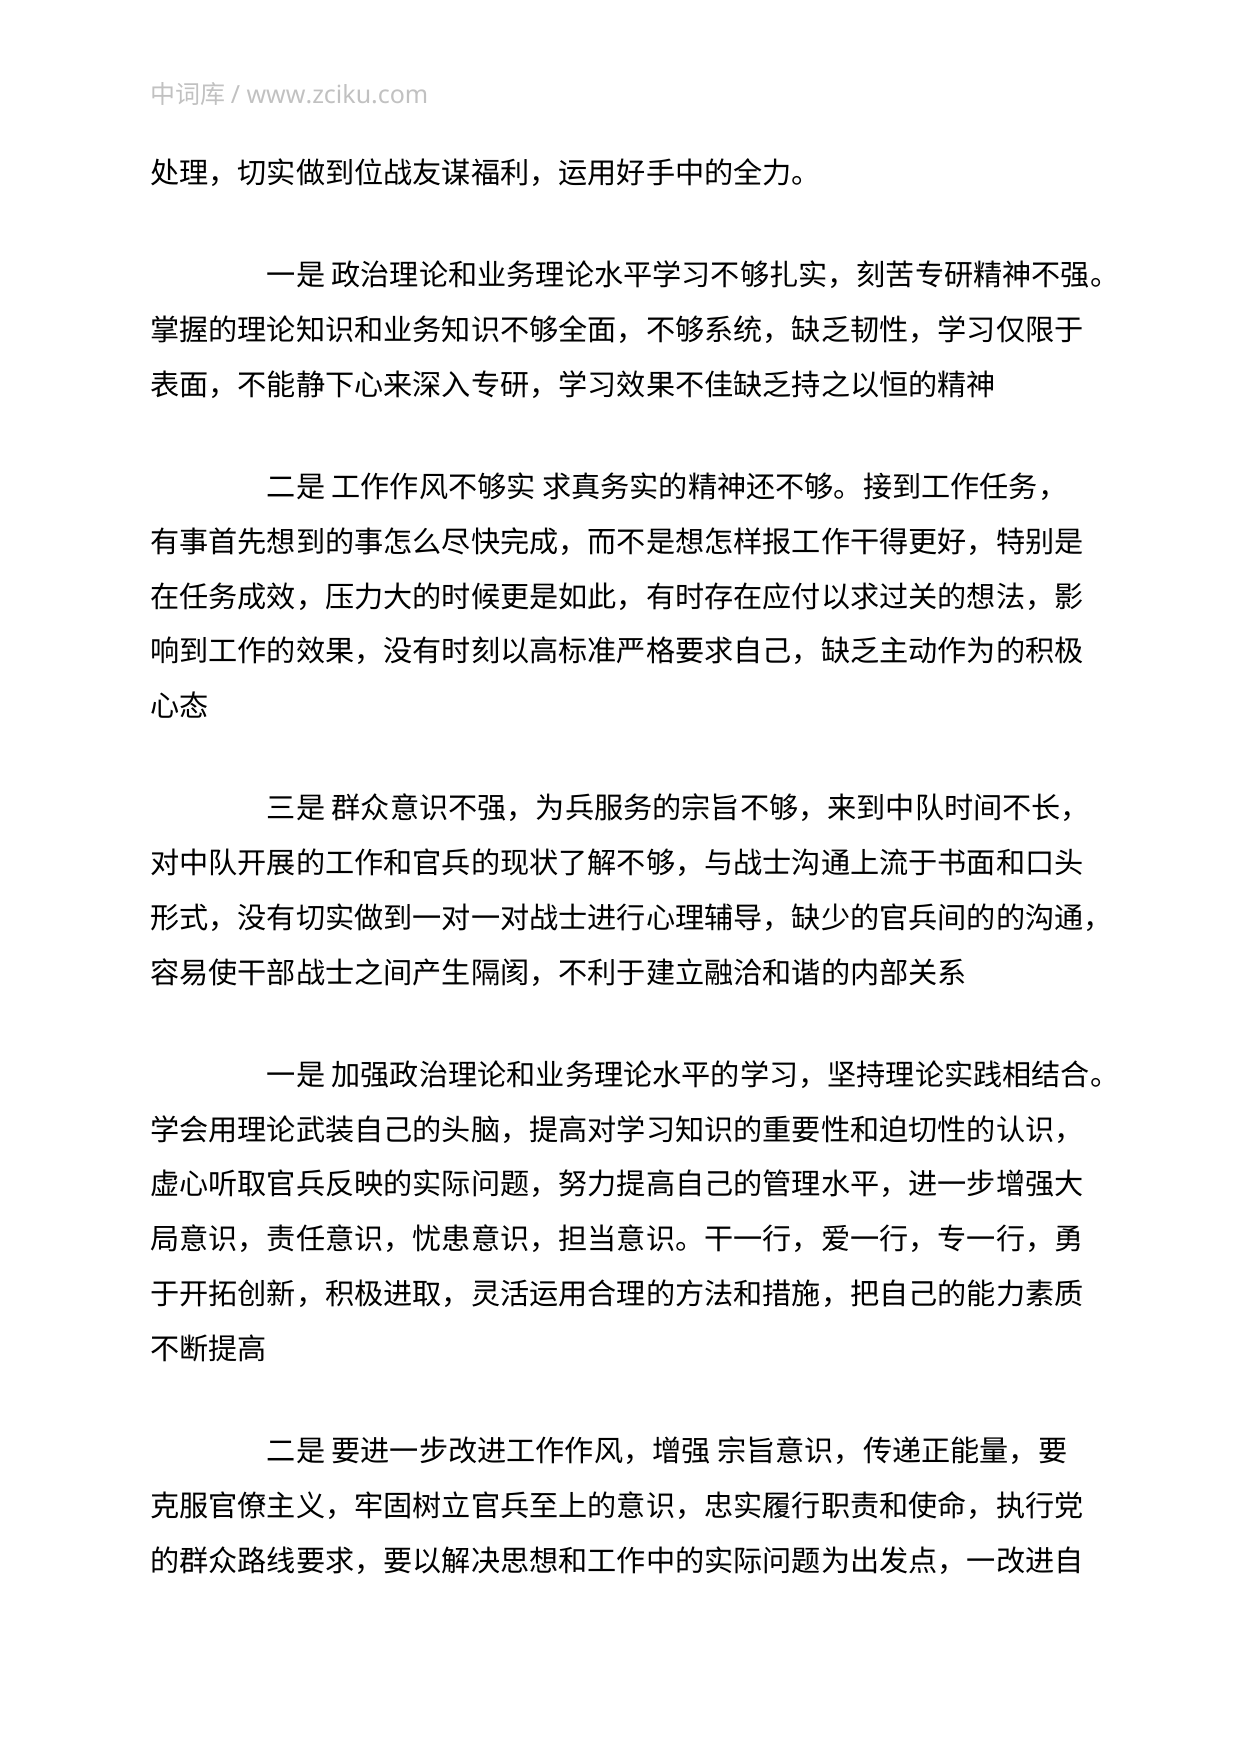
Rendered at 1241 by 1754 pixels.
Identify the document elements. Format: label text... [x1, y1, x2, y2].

text 一是 政治理论和业务理论水平学习不够扎实，刻苦专研精神不强。掌握的理论知识和业务知识不够全面，不够系统，缺乏韧性，学习仅限于表面，不能静下心来深入专研，学习效果不佳缺乏持之以恒的精神 [150, 252, 1090, 404]
text 一是 加强政治理论和业务理论水平的学习，坚持理论实践相结合。学会用理论武装自己的头脑，提高对学习知识的重要性和迫切性的认识，虚心听取官兵反映的实际问题，努力提高自己的管理水平，进一步增强大局意识，责任意识，忧患意识，担当意识。干一行，爱一行，专一行，勇于开拓创新，积极进取，灵活运用合理的方法和措施，把自己的能力素质不断提高 [150, 1051, 1090, 1368]
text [150, 1427, 1090, 1579]
text 三是 群众意识不强，为兵服务的宗旨不够，来到中队时间不长，对中队开展的工作和官兵的现状了解不够，与战士沟通上流于书面和口头形式，没有切实做到一对一对战士进行心理辅导，缺少的官兵间的的沟通，容易使干部战士之间产生隔阂，不利于建立融洽和谐的内部关系 [150, 785, 1090, 992]
text 二是 工作作风不够实 求真务实的精神还不够。接到工作任务，有事首先想到的事怎么尽快完成，而不是想怎样报工作干得更好，特别是在任务成效，压力大的时候更是如此，有时存在应付以求过关的想法，影响到工作的效果，没有时刻以高标准严格要求自己，缺乏主动作为的积极心态 [150, 463, 1090, 725]
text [150, 150, 1090, 192]
